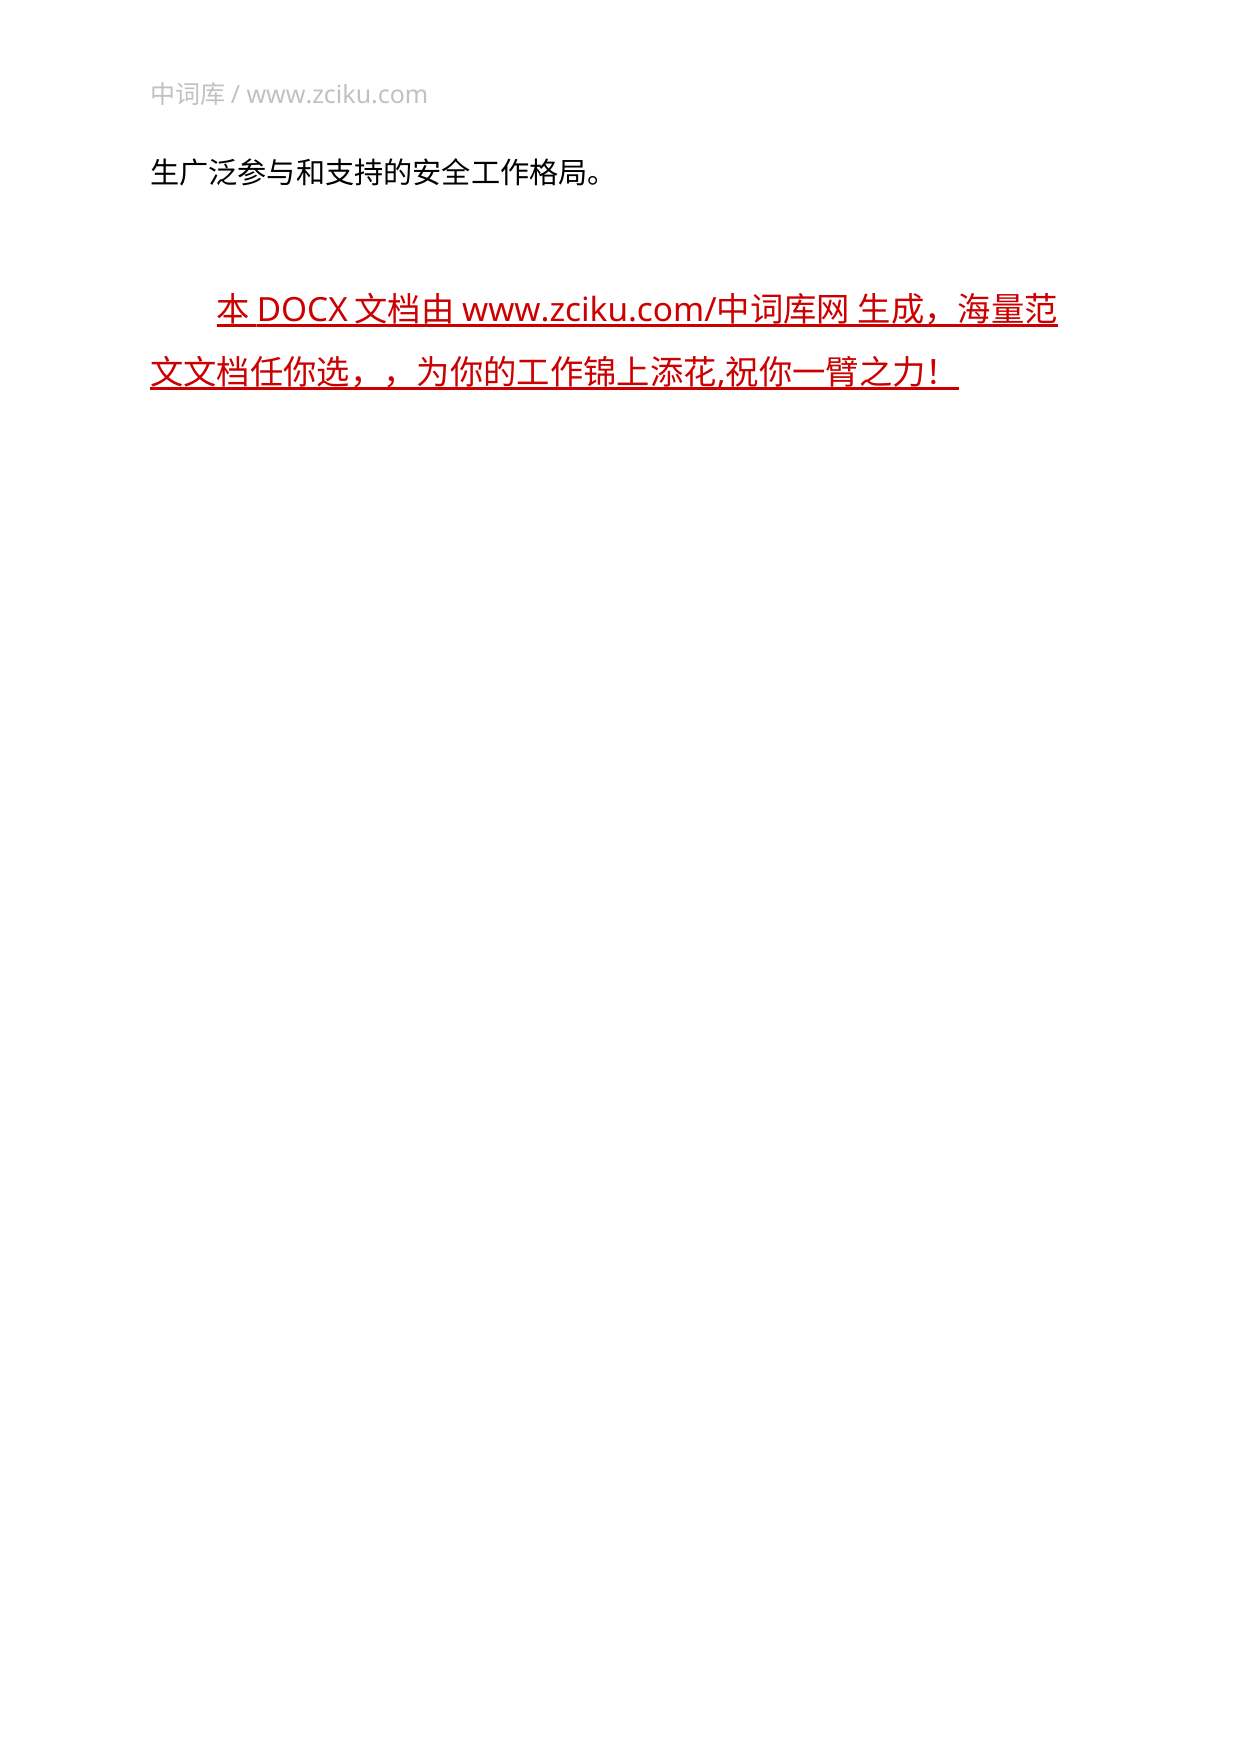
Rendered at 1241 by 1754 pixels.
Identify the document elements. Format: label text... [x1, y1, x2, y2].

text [150, 150, 1090, 192]
text 本DOCX文档由 www.zciku.com/中词库网 生成，海量范文文档任你选，，为你的工作锦上添花,祝你一臂之力！ [150, 283, 1090, 394]
